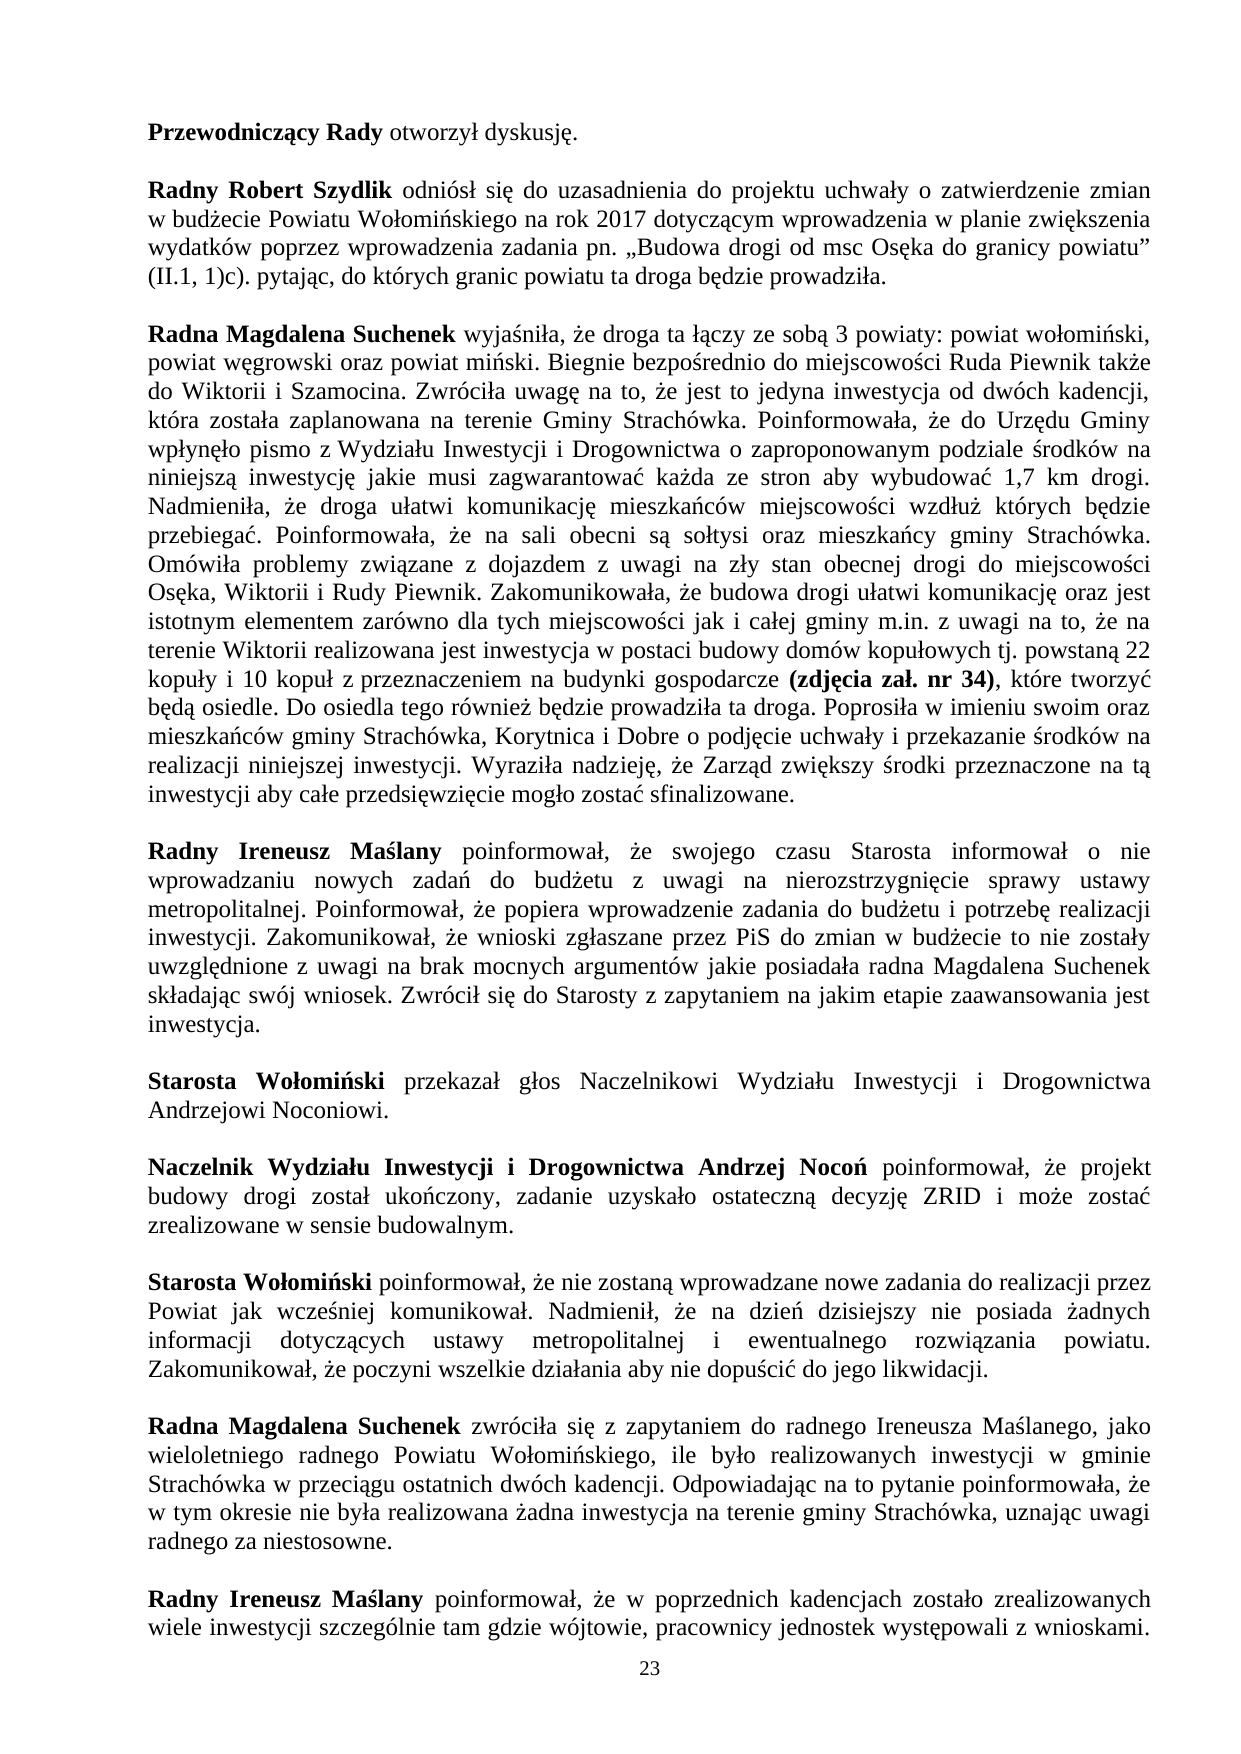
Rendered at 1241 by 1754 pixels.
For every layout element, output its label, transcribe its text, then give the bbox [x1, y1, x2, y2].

text Przewodniczący Rady otworzył dyskusję. [148, 117, 1152, 146]
text Radny Robert Szydlik odniósł się do uzasadnienia do projektu uchwały o zatwierdzenie zmian w budżecie Powiatu Wołomińskiego na rok 2017 dotyczącym wprowadzenia w planie zwiększenia wydatków poprzez wprowadzenia zadania pn. „Budowa drogi od msc Osęka do granicy powiatu” (II.1, 1)c). pytając, do których granic powiatu ta droga będzie prowadziła. [148, 175, 1152, 290]
text Starosta Wołomiński poinformował, że nie zostaną wprowadzane nowe zadania do realizacji przez Powiat jak wcześniej komunikował. Nadmienił, że na dzień dzisiejszy nie posiada żadnych informacji dotyczących ustawy metropolitalnej i ewentualnego rozwiązania powiatu. Zakomunikował, że poczyni wszelkie działania aby nie dopuścić do jego likwidacji. [148, 1267, 1152, 1382]
text Starosta Wołomiński przekazał głos Naczelnikowi Wydziału Inwestycji i Drogownictwa Andrzejowi Noconiowi. [148, 1066, 1152, 1124]
text Naczelnik Wydziału Inwestycji i Drogownictwa Andrzej Nocoń poinformował, że projekt budowy drogi został ukończony, zadanie uzyskało ostateczną decyzję ZRID i może zostać zrealizowane w sensie budowalnym. [148, 1152, 1152, 1239]
text Radna Magdalena Suchenek zwróciła się z zapytaniem do radnego Ireneusza Maślanego, jako wieloletniego radnego Powiatu Wołomińskiego, ile było realizowanych inwestycji w gminie Strachówka w przeciągu ostatnich dwóch kadencji. Odpowiadając na to pytanie poinformowała, że w tym okresie nie była realizowana żadna inwestycja na terenie gminy Strachówka, uznając uwagi radnego za niestosowne. [148, 1411, 1152, 1555]
text Radny Ireneusz Maślany poinformował, że swojego czasu Starosta informował o nie wprowadzaniu nowych zadań do budżetu z uwagi na nierozstrzygnięcie sprawy ustawy metropolitalnej. Poinformował, że popiera wprowadzenie zadania do budżetu i potrzebę realizacji inwestycji. Zakomunikował, że wnioski zgłaszane przez PiS do zmian w budżecie to nie zostały uwzględnione z uwagi na brak mocnych argumentów jakie posiadała radna Magdalena Suchenek składając swój wniosek. Zwrócił się do Starosty z zapytaniem na jakim etapie zaawansowania jest inwestycja. [148, 836, 1152, 1037]
text Radna Magdalena Suchenek wyjaśniła, że droga ta łączy ze sobą 3 powiaty: powiat wołomiński, powiat węgrowski oraz powiat miński. Biegnie bezpośrednio do miejscowości Ruda Piewnik także do Wiktorii i Szamocina. Zwróciła uwagę na to, że jest to jedyna inwestycja od dwóch kadencji, która została zaplanowana na terenie Gminy Strachówka. Poinformowała, że do Urzędu Gminy wpłynęło pismo z Wydziału Inwestycji i Drogownictwa o zaproponowanym podziale środków na niniejszą inwestycję jakie musi zagwarantować każda ze stron aby wybudować 1,7 km drogi. Nadmieniła, że droga ułatwi komunikację mieszkańców miejscowości wzdłuż których będzie przebiegać. Poinformowała, że na sali obecni są sołtysi oraz mieszkańcy gminy Strachówka. Omówiła problemy związane z dojazdem z uwagi na zły stan obecnej drogi do miejscowości Osęka, Wiktorii i Rudy Piewnik. Zakomunikowała, że budowa drogi ułatwi komunikację oraz jest istotnym elementem zarówno dla tych miejscowości jak i całej gminy m.in. z uwagi na to, że na terenie Wiktorii realizowana jest inwestycja w postaci budowy domów kopułowych tj. powstaną 22 kopuły i 10 kopuł z przeznaczeniem na budynki gospodarcze (zdjęcia zał. nr 34), które tworzyć będą osiedle. Do osiedla tego również będzie prowadziła ta droga. Poprosiła w imieniu swoim oraz mieszkańców gminy Strachówka, Korytnica i Dobre o podjęcie uchwały i przekazanie środków na realizacji niniejszej inwestycji. Wyraziła nadzieję, że Zarząd zwiększy środki przeznaczone na tą inwestycji aby całe przedsięwzięcie mogło zostać sfinalizowane. [148, 319, 1152, 807]
